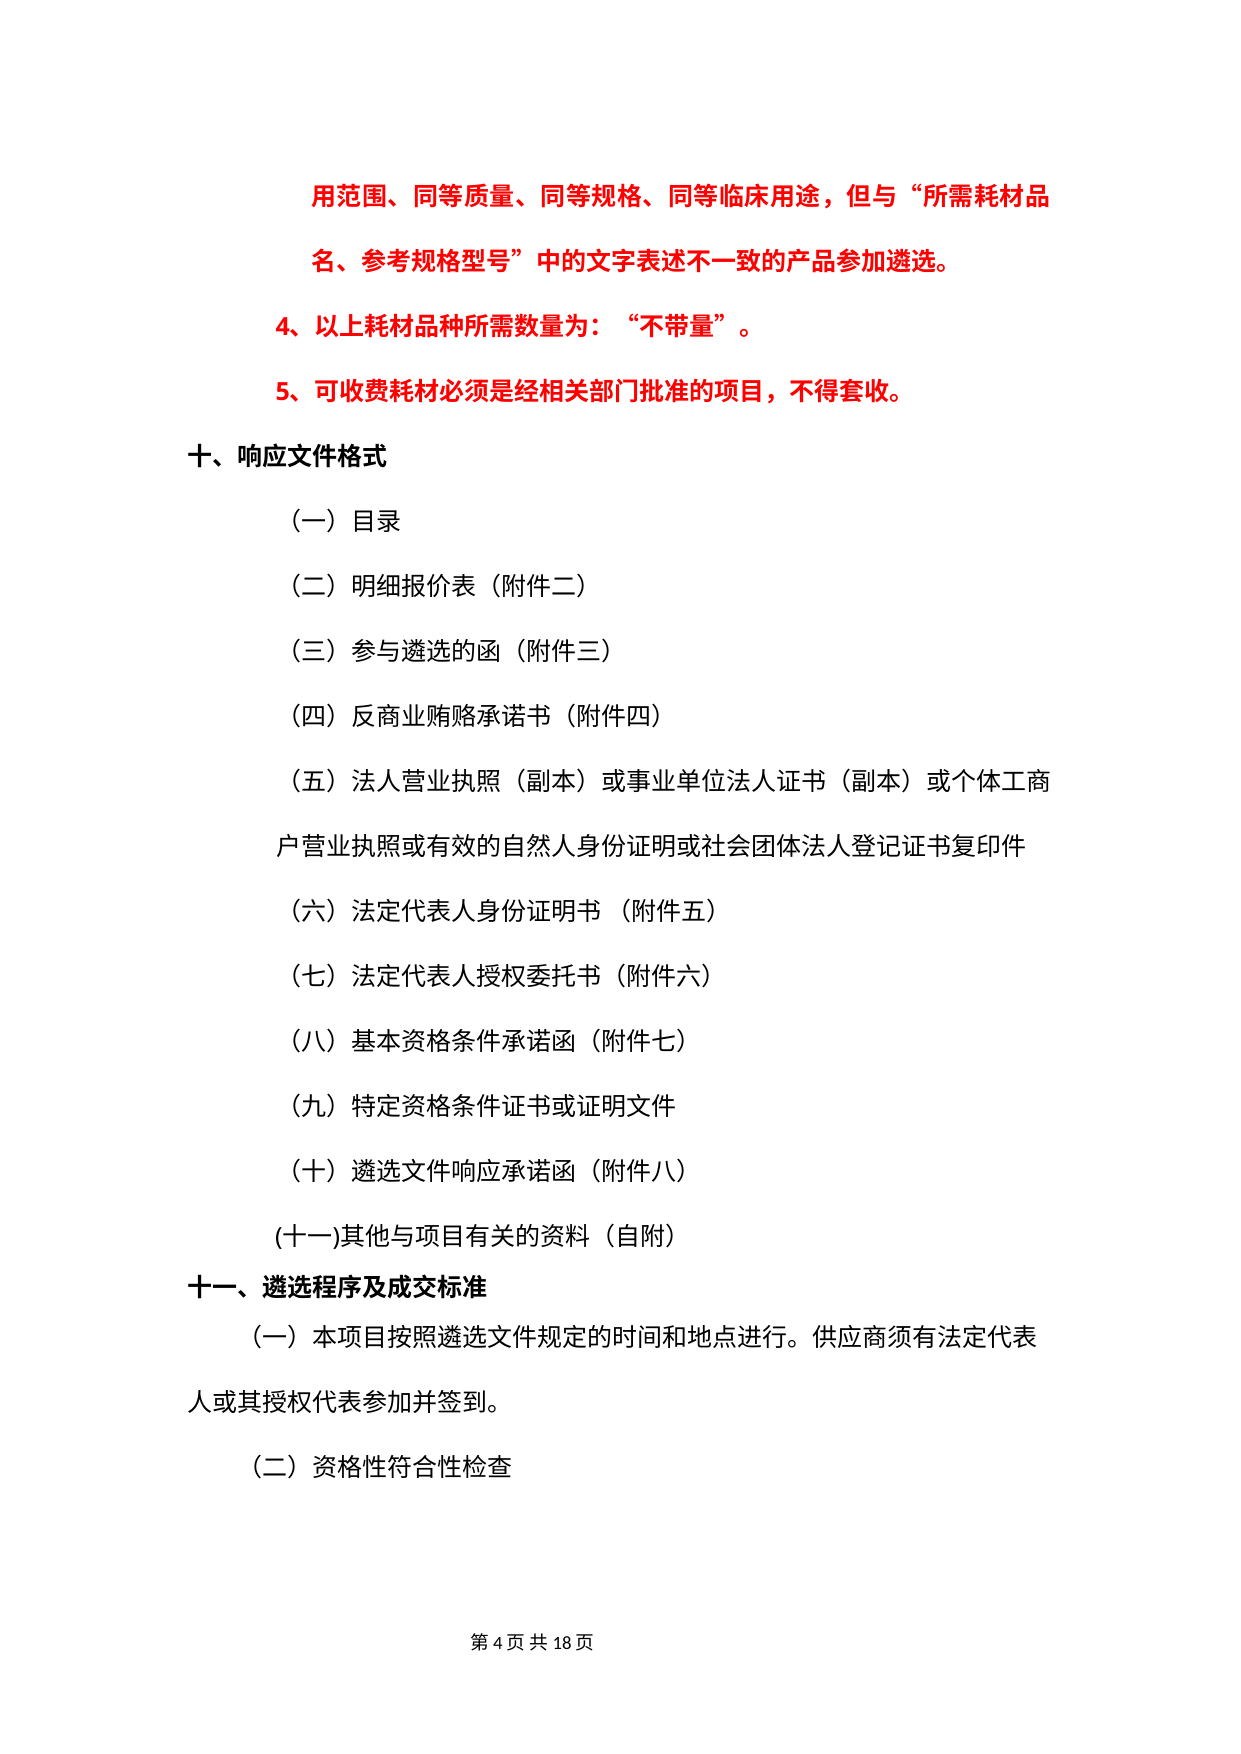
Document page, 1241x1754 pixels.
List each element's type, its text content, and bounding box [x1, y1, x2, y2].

text （六）法定代表人身份证明书 （附件五） [276, 877, 1053, 942]
text 十一、遴选程序及成交标准 [187, 1267, 1053, 1303]
text （九）特定资格条件证书或证明文件 [276, 1072, 1053, 1137]
text (十一)其他与项目有关的资料（自附） [275, 1202, 1053, 1267]
text （一）本项目按照遴选文件规定的时间和地点进行。供应商须有法定代表人或其授权代表参加并签到。 [187, 1303, 1053, 1433]
text （五）法人营业执照（副本）或事业单位法人证书（副本）或个体工商户营业执照或有效的自然人身份证明或社会团体法人登记证书复印件 [276, 747, 1053, 877]
text （三）参与遴选的函（附件三） [276, 617, 1053, 682]
text （二）资格性符合性检查 [187, 1433, 1053, 1498]
text （十）遴选文件响应承诺函（附件八） [276, 1137, 1053, 1202]
text 4、以上耗材品种所需数量为：“不带量”。 [187, 292, 1053, 357]
text 5、可收费耗材必须是经相关部门批准的项目，不得套收。 [187, 357, 1053, 422]
text （七）法定代表人授权委托书（附件六） [276, 942, 1053, 1007]
text （八）基本资格条件承诺函（附件七） [276, 1007, 1053, 1072]
text （四）反商业贿赂承诺书（附件四） [276, 682, 1053, 747]
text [276, 162, 1053, 292]
text 十、响应文件格式 [187, 422, 1053, 487]
text （一）目录 [276, 487, 1053, 552]
text （二）明细报价表（附件二） [276, 552, 1053, 617]
